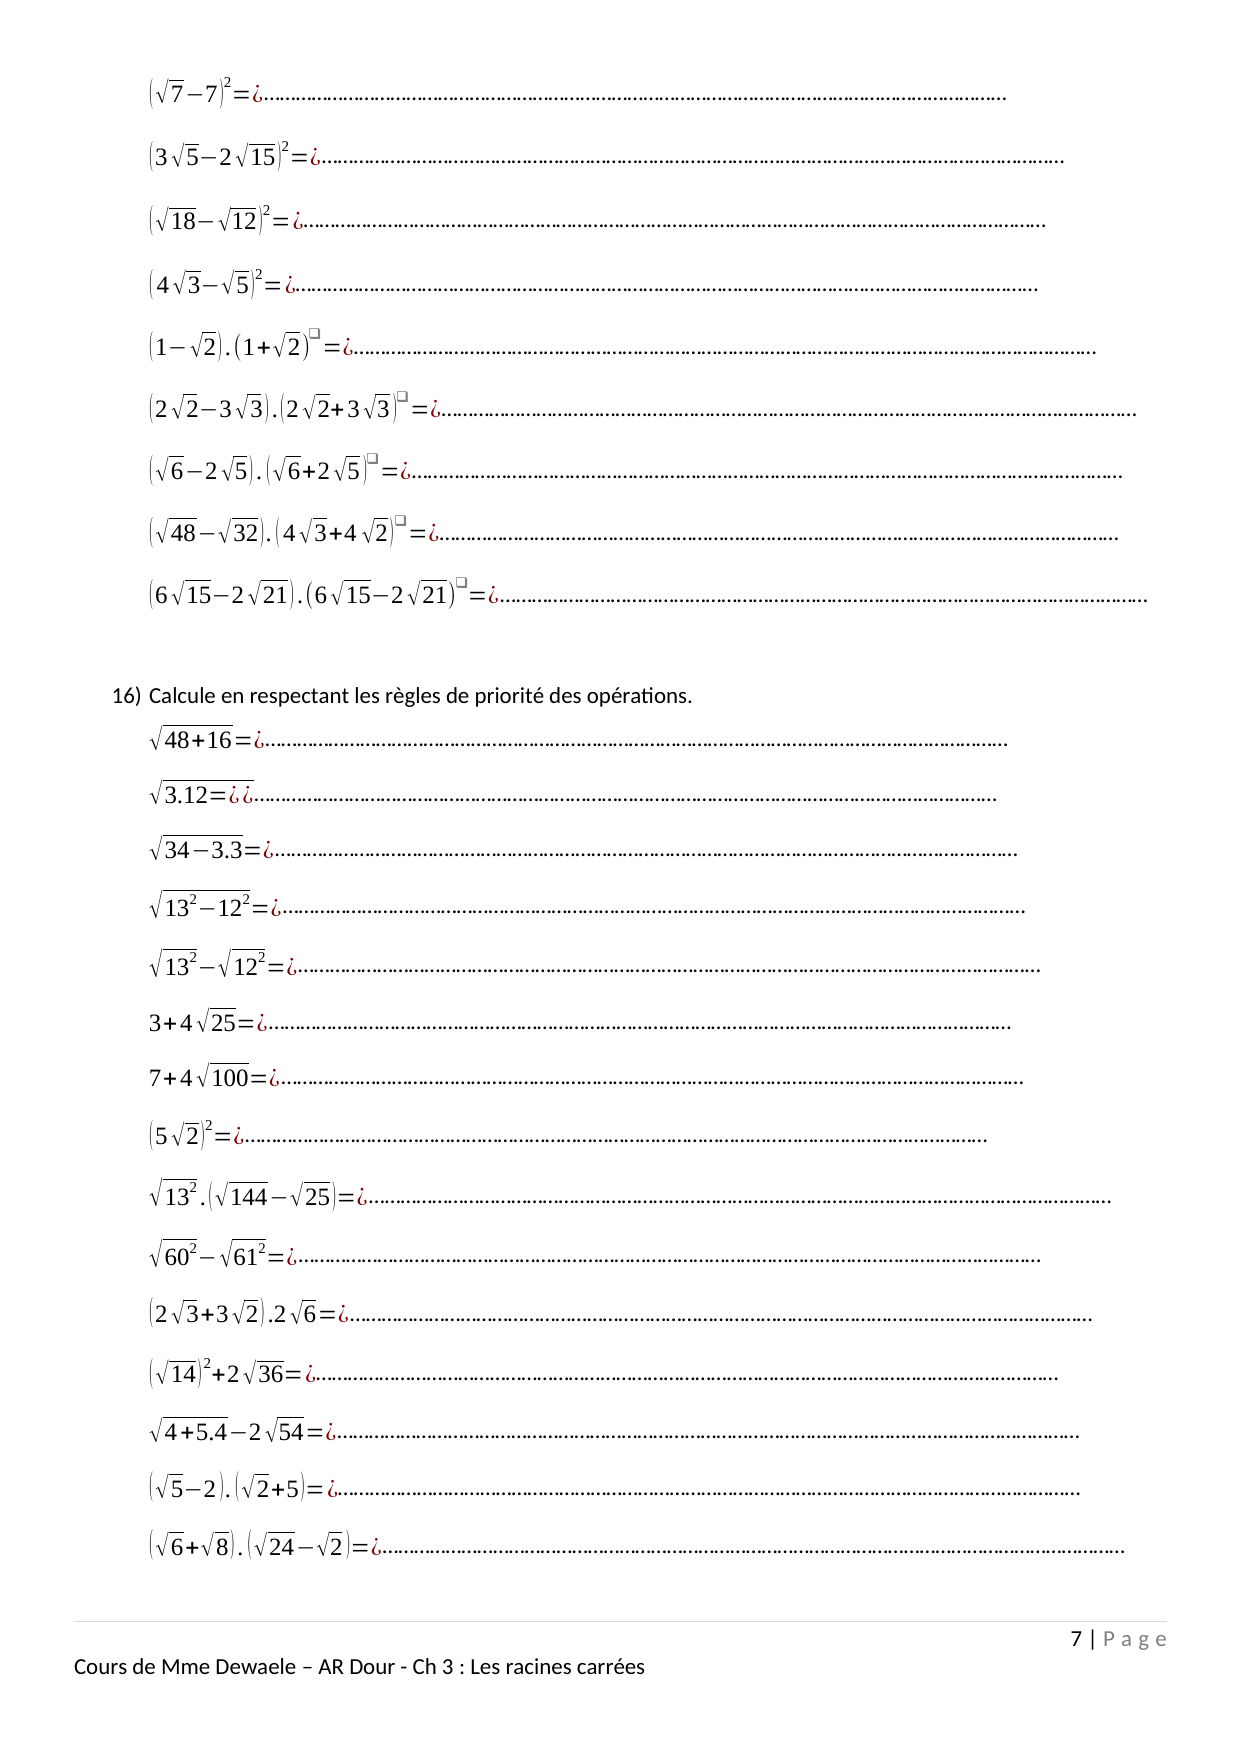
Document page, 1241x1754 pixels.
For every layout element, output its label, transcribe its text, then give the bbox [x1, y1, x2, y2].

list …………………………………………………………………………………………………………………………… [149, 888, 1167, 922]
list …………………………………………………………………………………………………………………………… [149, 1116, 1167, 1152]
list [149, 138, 1167, 173]
list ……………………………………………………………………………………………………………………… [149, 453, 1167, 487]
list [149, 1355, 1167, 1390]
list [149, 1529, 1167, 1562]
list …………………………………………………………………………………………………………………………… [149, 778, 1167, 808]
list …………………………………………………………………………………………………………………………… [149, 723, 1167, 753]
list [149, 265, 1167, 301]
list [149, 1416, 1167, 1445]
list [149, 1471, 1167, 1504]
list …………………………………………………………………………………………………………………………… [149, 1061, 1167, 1091]
list …………………………………………………………………………………………………………………………… [149, 947, 1167, 981]
list ………………………………………………………………………………………………………………… [149, 515, 1167, 549]
list …………………………………………………………………………………………………………………………… [149, 833, 1167, 863]
list …………………………………………………………………………………………………………………………… [149, 1006, 1167, 1036]
list …………………………………………………………………………………………………………………………… [149, 1238, 1167, 1271]
list …………………………………………………………………………………………………………………………… [149, 1296, 1167, 1329]
list Calcule en respectant les règles de priorité des opérations. [111, 681, 1167, 709]
list …………………………………………………………………………………………………………………………… [149, 1177, 1167, 1212]
list …………………………………………………………………………………………………………… [149, 577, 1167, 611]
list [149, 329, 1167, 363]
list …………………………………………………………………………………………………………………… [149, 391, 1167, 425]
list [149, 201, 1167, 237]
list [149, 74, 1167, 109]
